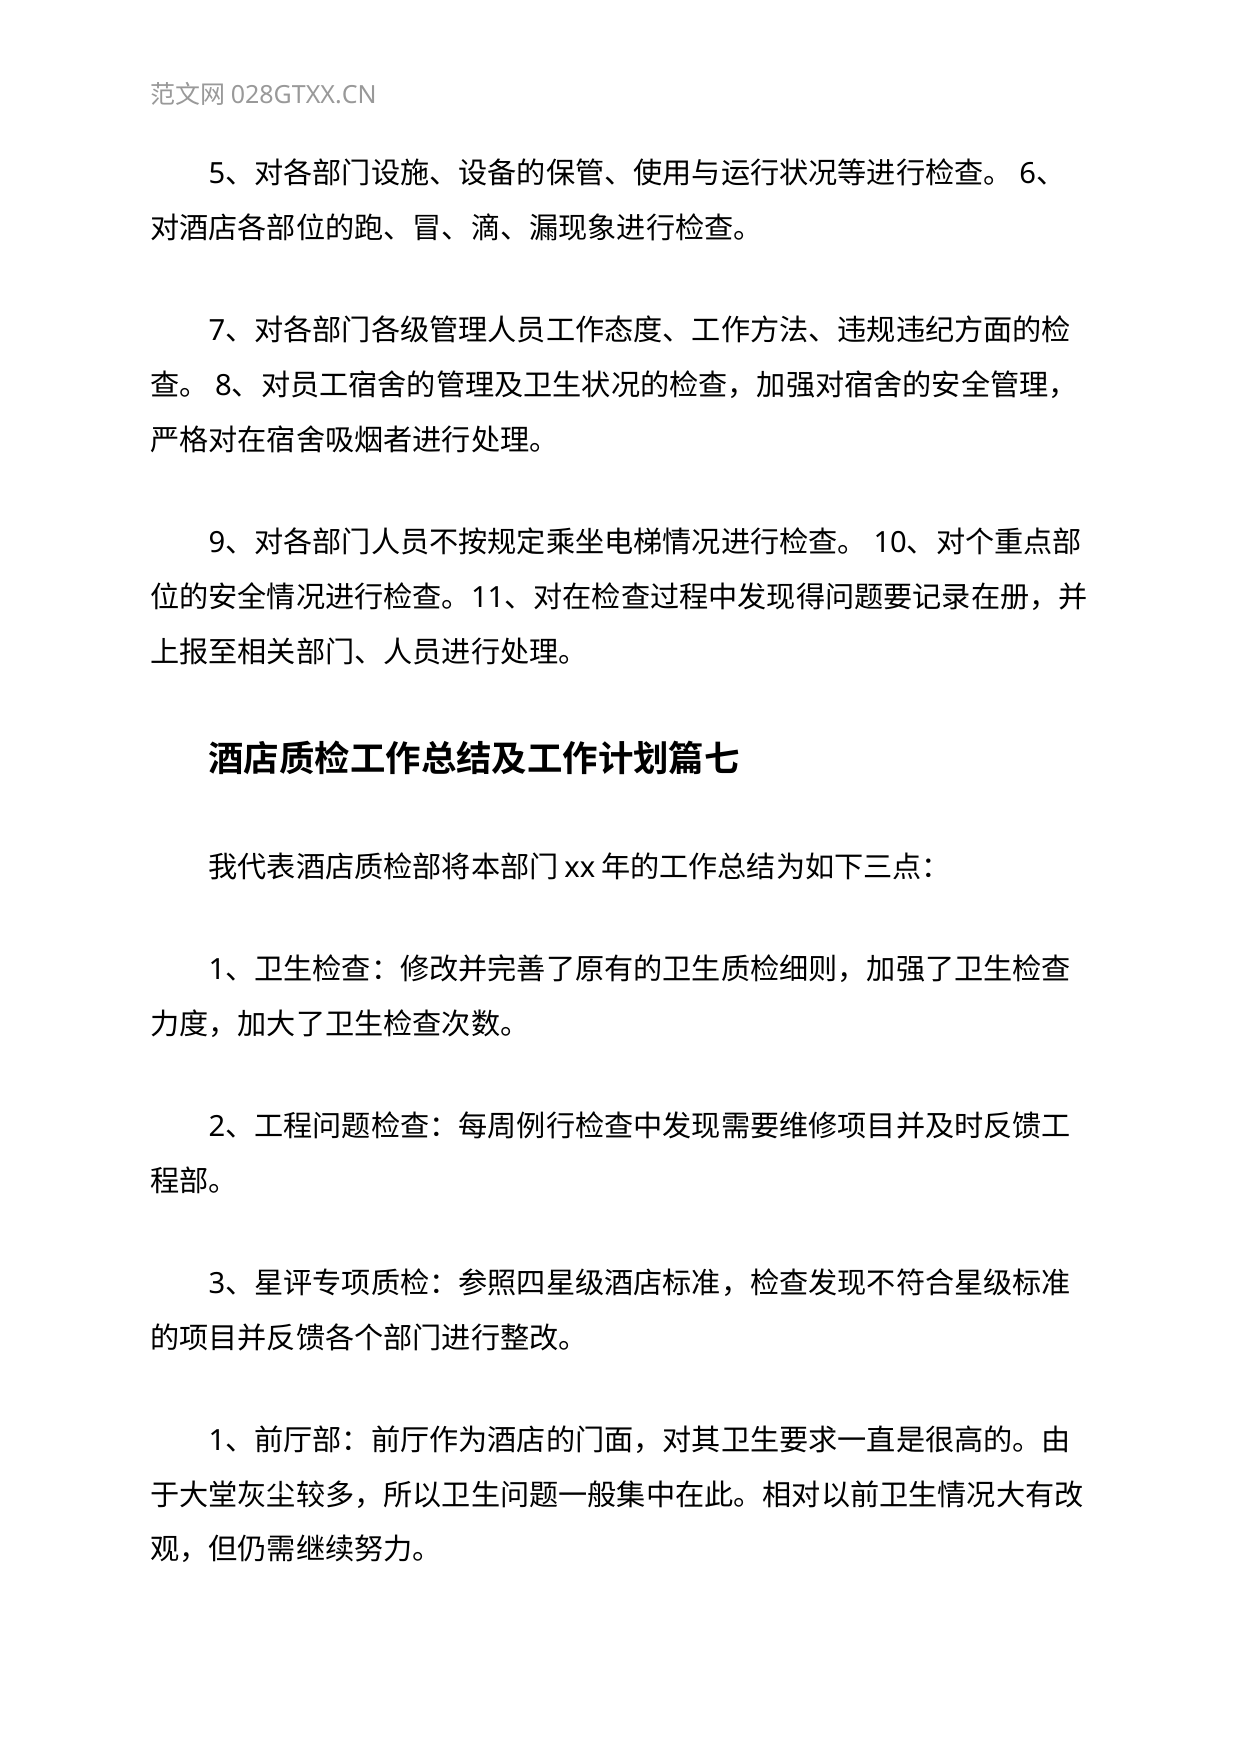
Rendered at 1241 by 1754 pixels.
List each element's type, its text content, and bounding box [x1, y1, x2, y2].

text 1、卫生检查：修改并完善了原有的卫生质检细则，加强了卫生检查力度，加大了卫生检查次数。 [150, 946, 1090, 1043]
text 我代表酒店质检部将本部门xx年的工作总结为如下三点： [150, 844, 1090, 886]
text 3、星评专项质检：参照四星级酒店标准，检查发现不符合星级标准的项目并反馈各个部门进行整改。 [150, 1259, 1090, 1357]
text 1、前厅部：前厅作为酒店的门面，对其卫生要求一直是很高的。由于大堂灰尘较多，所以卫生问题一般集中在此。相对以前卫生情况大有改观，但仍需继续努力。 [150, 1416, 1090, 1568]
text 2、工程问题检查：每周例行检查中发现需要维修项目并及时反馈工程部。 [150, 1102, 1090, 1200]
text 7、对各部门各级管理人员工作态度、工作方法、违规违纪方面的检查。 8、对员工宿舍的管理及卫生状况的检查，加强对宿舍的安全管理，严格对在宿舍吸烟者进行处理。 [150, 307, 1090, 459]
text 5、对各部门设施、设备的保管、使用与运行状况等进行检查。 6、对酒店各部位的跑、冒、滴、漏现象进行检查。 [150, 150, 1090, 247]
text 酒店质检工作总结及工作计划篇七 [150, 730, 1090, 782]
text 9、对各部门人员不按规定乘坐电梯情况进行检查。 10、对个重点部位的安全情况进行检查。11、对在检查过程中发现得问题要记录在册，并上报至相关部门、人员进行处理。 [150, 518, 1090, 671]
